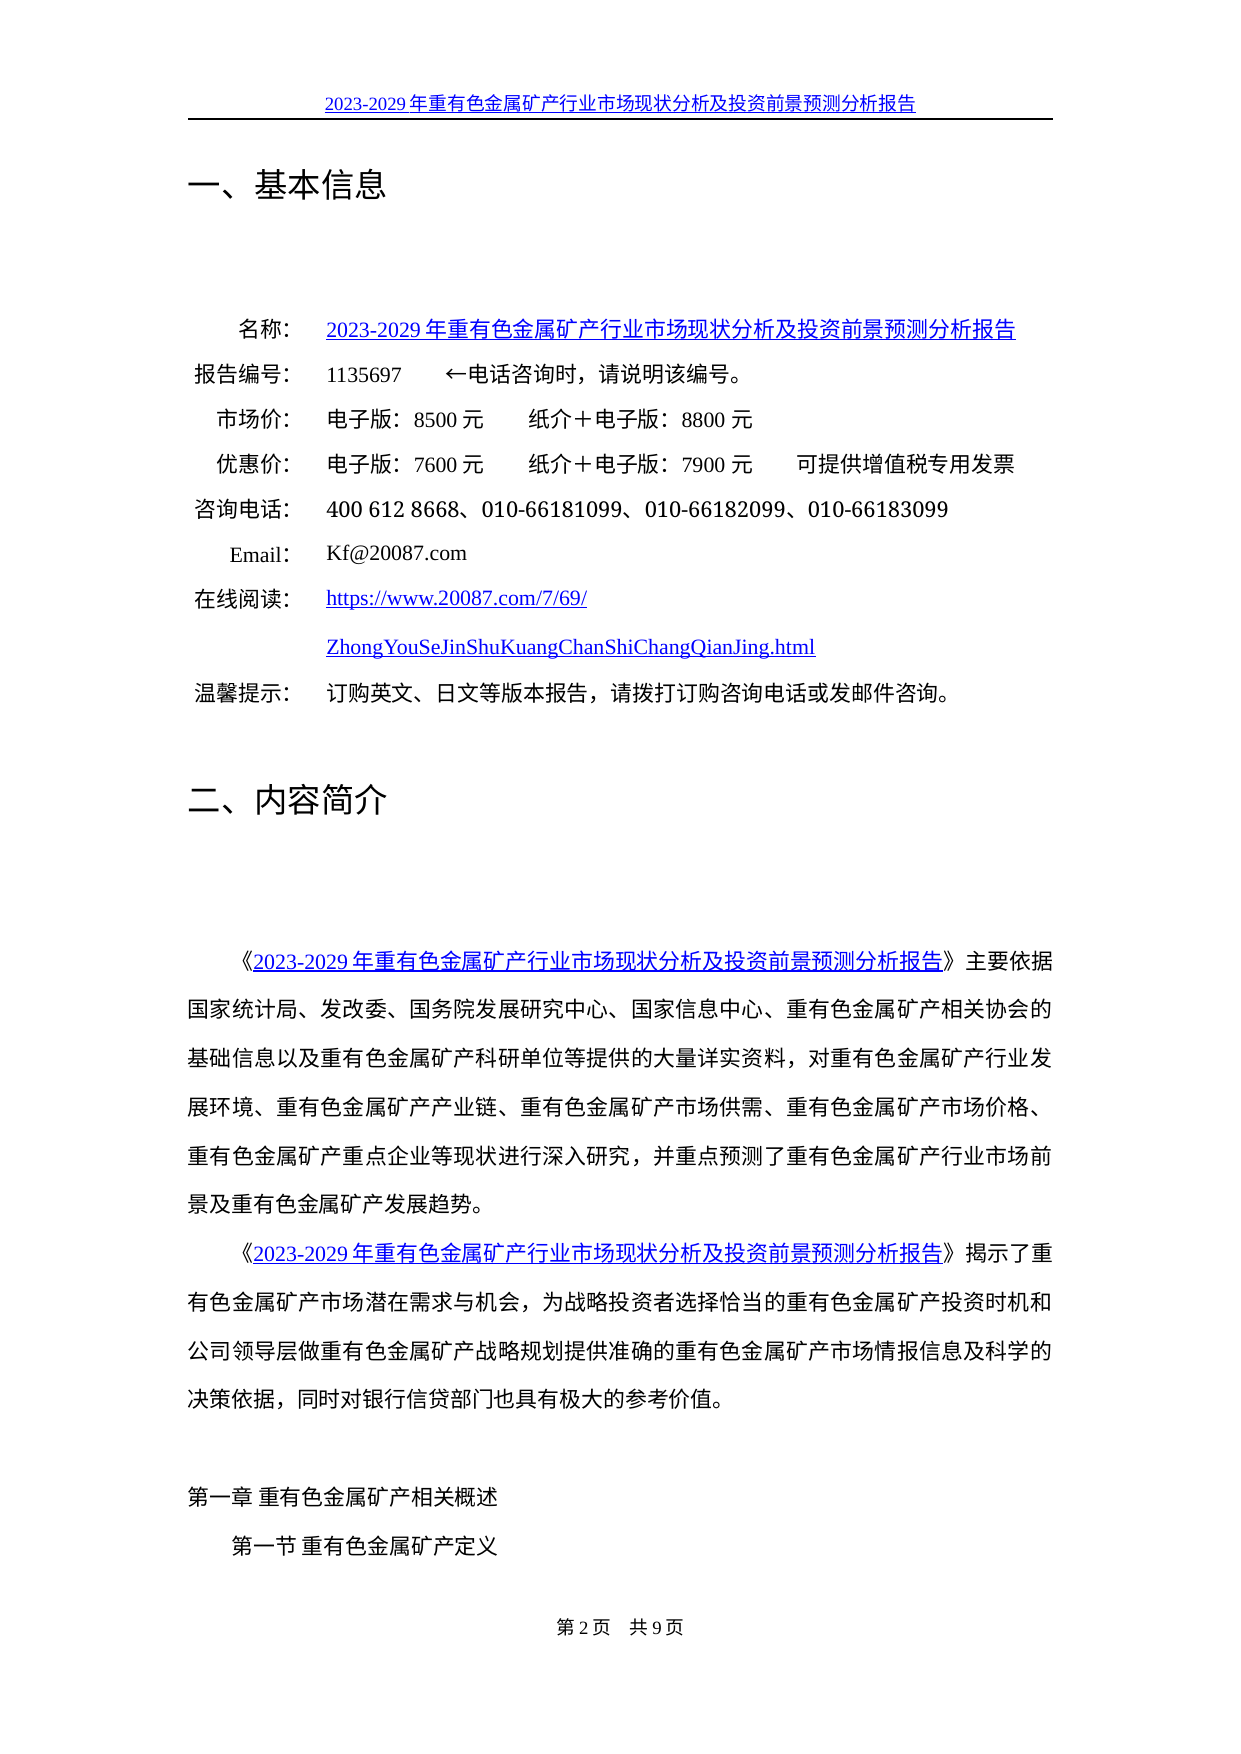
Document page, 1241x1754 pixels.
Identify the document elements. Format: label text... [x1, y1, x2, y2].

table_cell 400 612 8668、010-66181099、010-66182099、010-66183099 [315, 492, 1073, 537]
table_cell 在线阅读： [167, 582, 315, 675]
table_cell Kf@20087.com [315, 537, 1073, 582]
table_cell 优惠价： [167, 447, 315, 492]
table_cell 电子版：8500 元 纸介＋电子版：8800 元 [315, 402, 1073, 447]
title 一、基本信息 [187, 150, 1053, 215]
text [187, 943, 1053, 1561]
table_cell [315, 582, 1073, 675]
table_cell 报告编号： [167, 357, 315, 402]
table_cell 电子版：7600 元 纸介＋电子版：7900 元 可提供增值税专用发票 [315, 447, 1073, 492]
title 二、内容简介 [187, 766, 1053, 831]
table_header 2023-2029年重有色金属矿产行业市场现状分析及投资前景预测分析报告 [315, 312, 1073, 357]
table_cell 温馨提示： [167, 675, 315, 720]
table_cell 市场价： [167, 402, 315, 447]
table_header 名称： [167, 312, 315, 357]
table_cell 咨询电话： [167, 492, 315, 537]
table_cell Email： [167, 537, 315, 582]
table_cell 订购英文、日文等版本报告，请拨打订购咨询电话或发邮件咨询。 [315, 675, 1073, 720]
table_cell 1135697 ←电话咨询时，请说明该编号。 [315, 357, 1073, 402]
